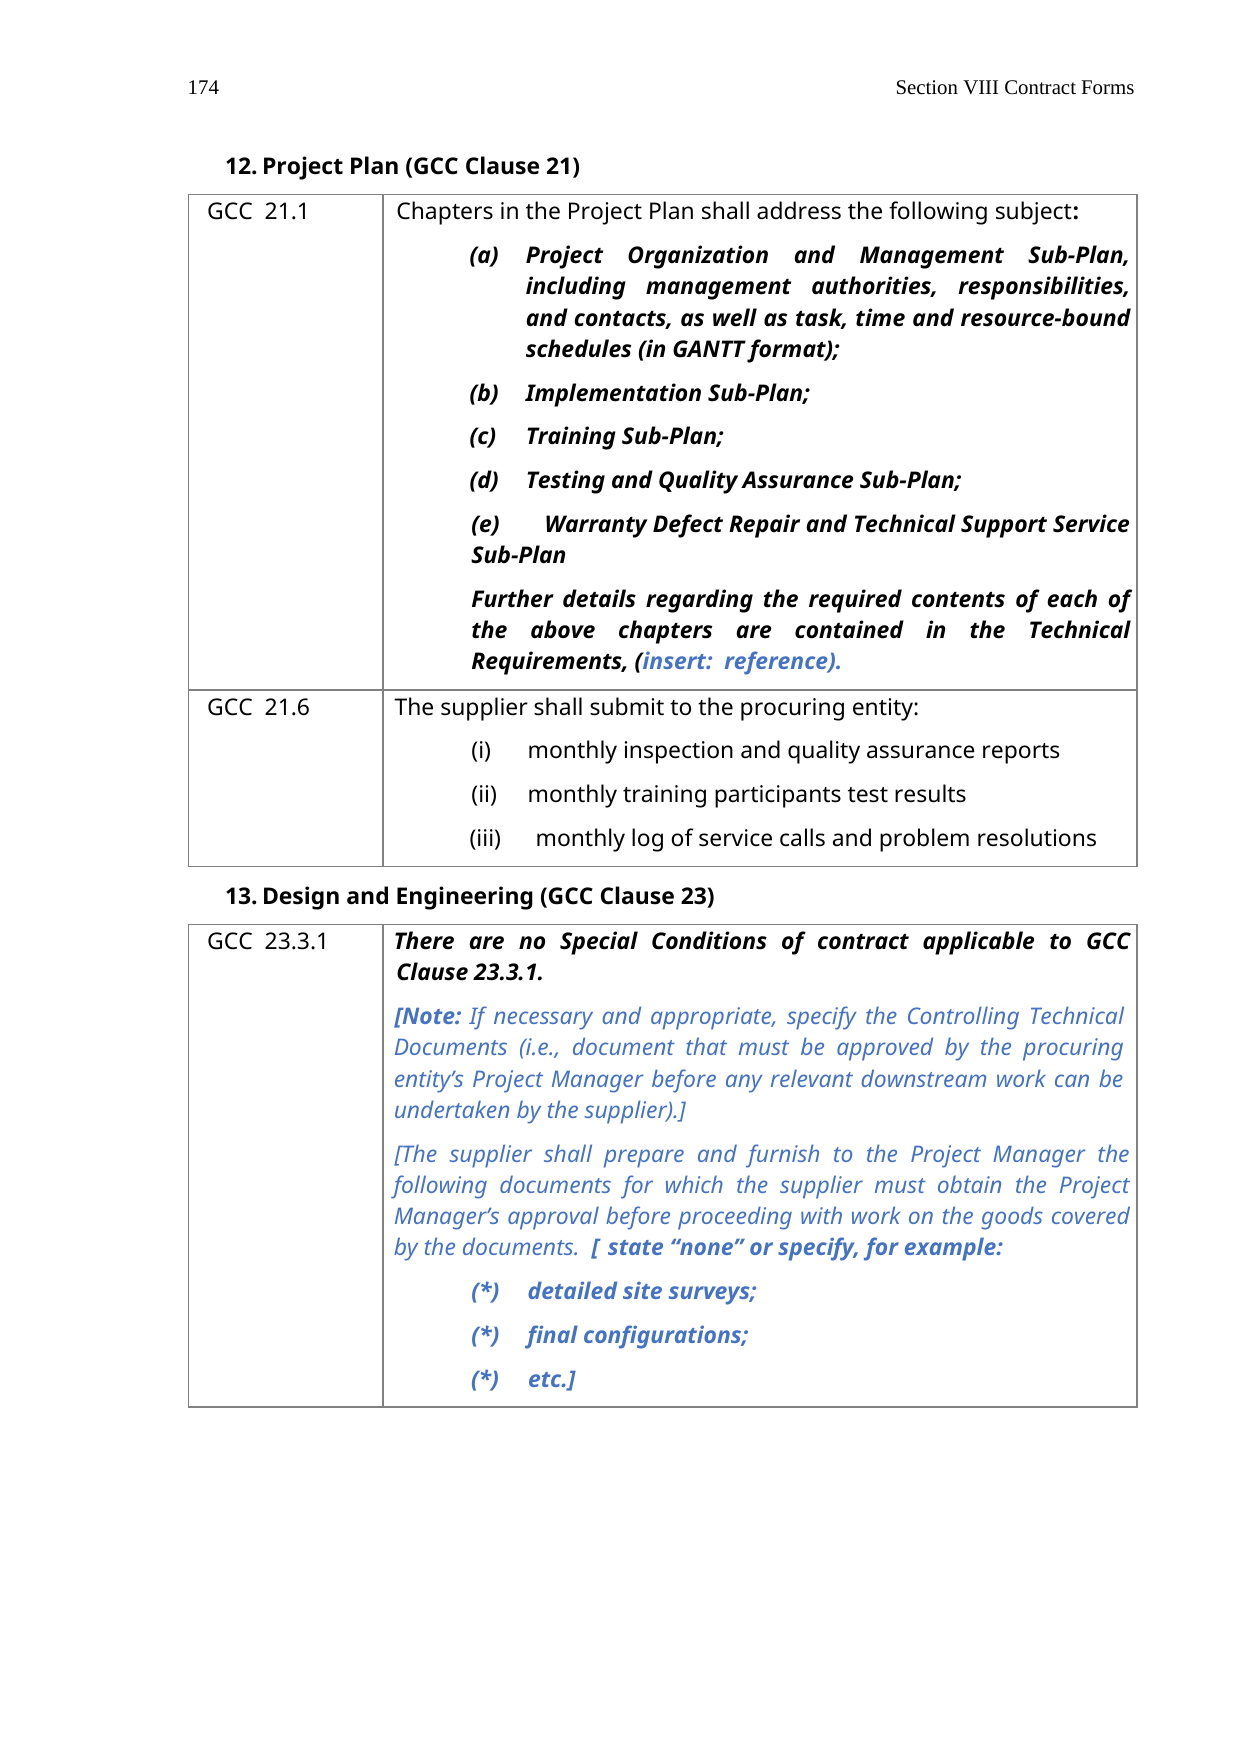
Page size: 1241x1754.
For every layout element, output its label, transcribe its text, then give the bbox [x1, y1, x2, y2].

table_header Chapters in the Project Plan shall address the following subject: (a) Project Organization and Management Sub-Plan, including management authorities, responsibilities, and contacts, as well as task, time and resource-bound schedules (in GANTT format); (b) Implementation Sub-Plan; (c) Training Sub-Plan; (d) Testing and Quality Assurance Sub-Plan; (e) Warranty Defect Repair and Technical Support Service Sub-Plan Further details regarding the required contents of each of the above chapters are contained in the Technical Requirements, (insert: reference). [384, 195, 1136, 689]
table_header There are no Special Conditions of contract applicable to GCC Clause 23.3.1. [Note: If necessary and appropriate, specify the Controlling Technical Documents (i.e., document that must be approved by the procuring entity’s Project Manager before any relevant downstream work can be undertaken by the supplier).] [The supplier shall prepare and furnish to the Project Manager the following documents for which the supplier must obtain the Project Manager’s approval before proceeding with work on the goods covered by the documents. [ state “none” or specify, for example: (*) detailed site surveys; (*) final configurations; (*) etc.] [384, 925, 1136, 1406]
table_cell The supplier shall submit to the procuring entity: (i) monthly inspection and quality assurance reports (ii) monthly training participants test results (iii) monthly log of service calls and problem resolutions [384, 691, 1136, 866]
table_header GCC 23.3.1 [189, 925, 382, 1406]
table_cell GCC 21.6 [189, 691, 382, 866]
list Project Plan (GCC Clause 21) [225, 150, 1107, 181]
table_header GCC 21.1 [189, 195, 382, 689]
list Design and Engineering (GCC Clause 23) [225, 880, 1107, 911]
